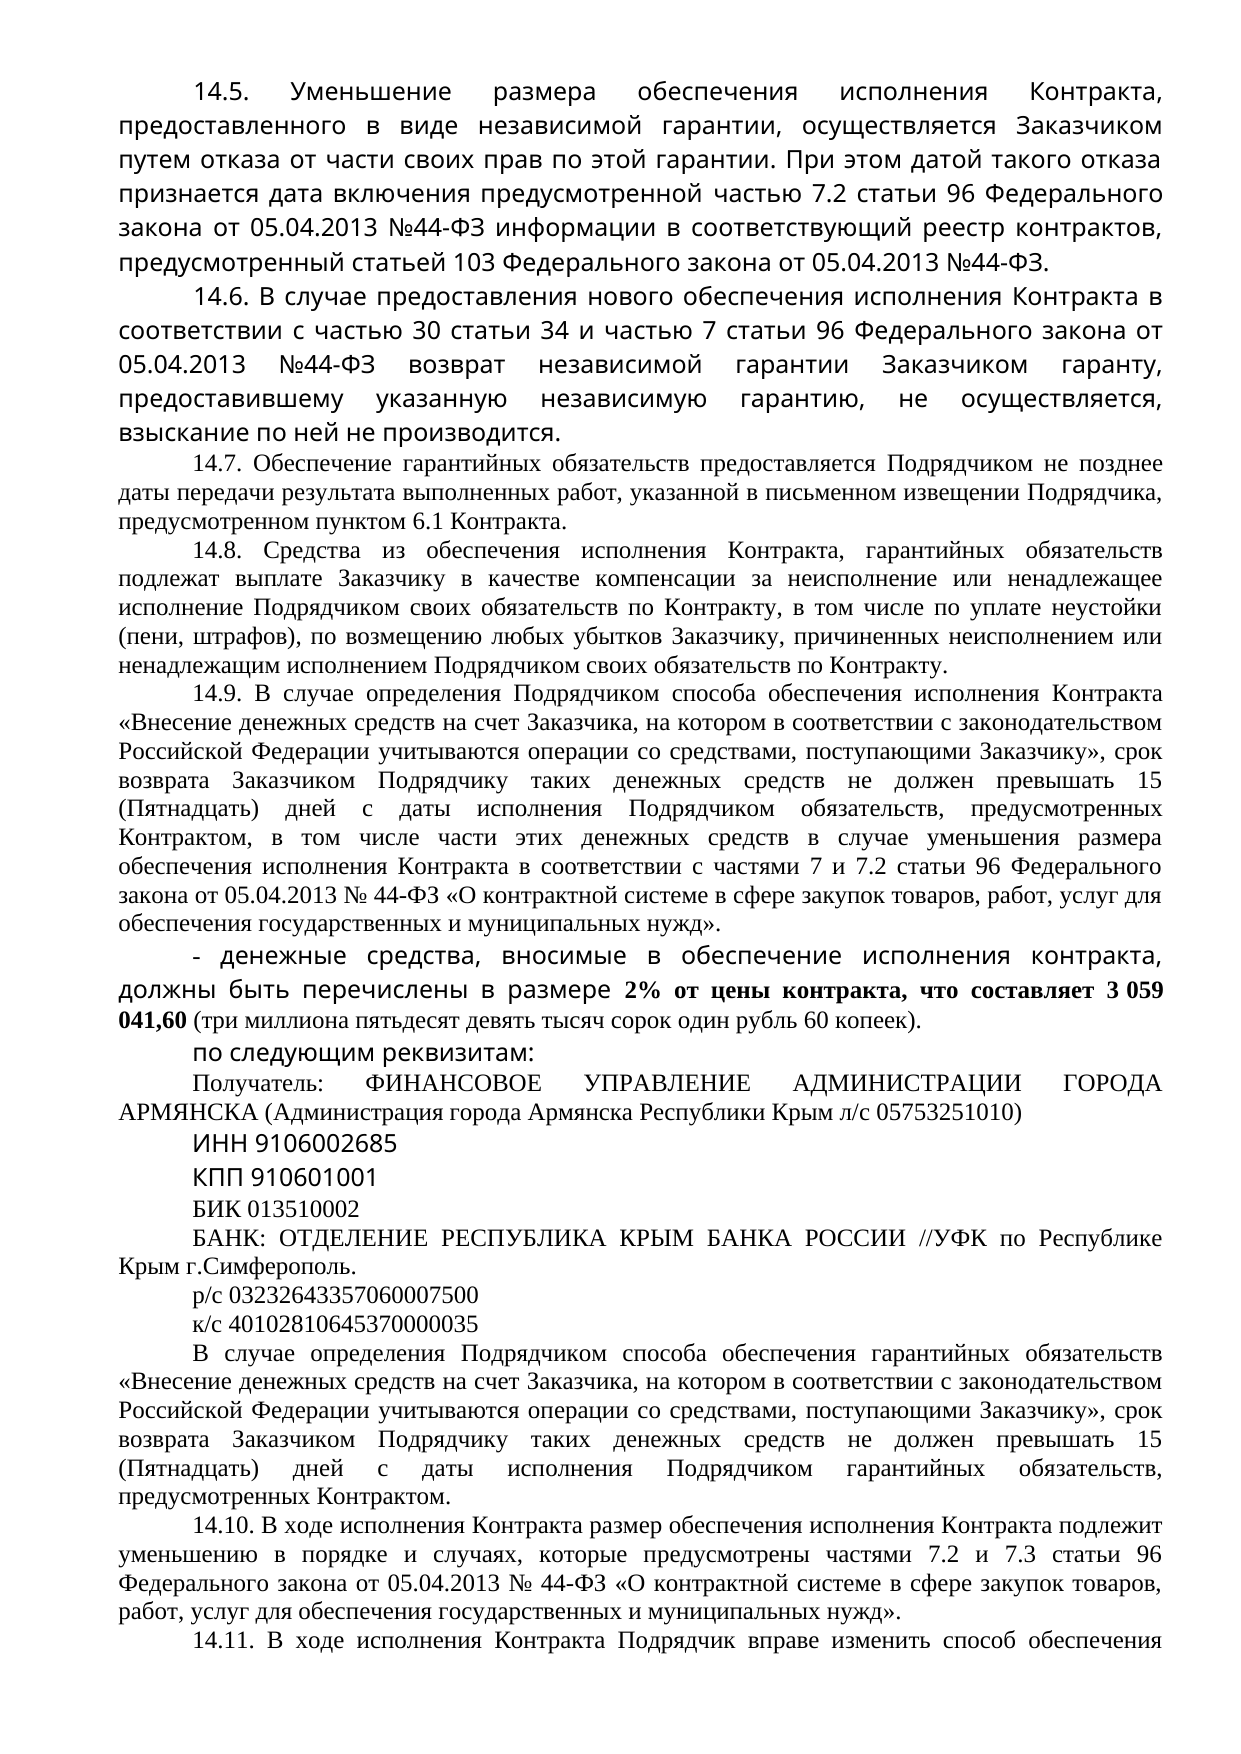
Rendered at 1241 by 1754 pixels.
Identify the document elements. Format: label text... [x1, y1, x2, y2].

text - денежные средства, вносимые в обеспечение исполнения контракта, должны быть перечислены в размере 2% от цены контракта, что составляет 3 059 041,60 (три миллиона пятьдесят девять тысяч сорок один рубль 60 копеек). [118, 937, 1163, 1034]
text 14.6. В случае предоставления нового обеспечения исполнения Контракта в соответствии с частью 30 статьи 34 и частью 7 статьи 96 Федерального закона от 05.04.2013 №44-ФЗ возврат независимой гарантии Заказчиком гаранту, предоставившему указанную независимую гарантию, не осуществляется, взыскание по ней не производится. [118, 278, 1163, 448]
text к/с 40102810645370000035 [118, 1309, 1163, 1338]
text 14.9. В случае определения Подрядчиком способа обеспечения исполнения Контракта «Внесение денежных средств на счет Заказчика, на котором в соответствии с законодательством Российской Федерации учитываются операции со средствами, поступающими Заказчику», срок возврата Заказчиком Подрядчику таких денежных средств не должен превышать 15 (Пятнадцать) дней с даты исполнения Подрядчиком обязательств, предусмотренных Контрактом, в том числе части этих денежных средств в случае уменьшения размера обеспечения исполнения Контракта в соответствии с частями 7 и 7.2 статьи 96 Федерального закона от 05.04.2013 № 44-ФЗ «О контрактной системе в сфере закупок товаров, работ, услуг для обеспечения государственных и муниципальных нужд». [118, 678, 1163, 937]
text КПП 910601001 [118, 1160, 1163, 1194]
text 14.8. Средства из обеспечения исполнения Контракта, гарантийных обязательств подлежат выплате Заказчику в качестве компенсации за неисполнение или ненадлежащее исполнение Подрядчиком своих обязательств по Контракту, в том числе по уплате неустойки (пени, штрафов), по возмещению любых убытков Заказчику, причиненных неисполнением или ненадлежащим исполнением Подрядчиком своих обязательств по Контракту. [118, 535, 1163, 678]
text Получатель: ФИНАНСОВОЕ УПРАВЛЕНИЕ АДМИНИСТРАЦИИ ГОРОДА АРМЯНСКА (Администрация города Армянска Республики Крым л/с 05753251010) [118, 1068, 1163, 1126]
text р/с 03232643357060007500 [118, 1280, 1163, 1309]
text БИК 013510002 [118, 1194, 1163, 1223]
text БАНК: ОТДЕЛЕНИЕ РЕСПУБЛИКА КРЫМ БАНКА РОССИИ //УФК по Республике Крым г.Симферополь. [118, 1223, 1163, 1280]
text 14.10. В ходе исполнения Контракта размер обеспечения исполнения Контракта подлежит уменьшению в порядке и случаях, которые предусмотрены частями 7.2 и 7.3 статьи 96 Федерального закона от 05.04.2013 № 44-ФЗ «О контрактной системе в сфере закупок товаров, работ, услуг для обеспечения государственных и муниципальных нужд». [118, 1510, 1163, 1625]
text В случае определения Подрядчиком способа обеспечения гарантийных обязательств «Внесение денежных средств на счет Заказчика, на котором в соответствии с законодательством Российской Федерации учитываются операции со средствами, поступающими Заказчику», срок возврата Заказчиком Подрядчику таких денежных средств не должен превышать 15 (Пятнадцать) дней с даты исполнения Подрядчиком гарантийных обязательств, предусмотренных Контрактом. [118, 1338, 1163, 1510]
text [118, 1625, 1163, 1654]
text ИНН 9106002685 [118, 1126, 1163, 1160]
text 14.7. Обеспечение гарантийных обязательств предоставляется Подрядчиком не позднее даты передачи результата выполненных работ, указанной в письменном извещении Подрядчика, предусмотренном пунктом 6.1 Контракта. [118, 448, 1163, 535]
text по следующим реквизитам: [118, 1034, 1163, 1068]
text 14.5. Уменьшение размера обеспечения исполнения Контракта, предоставленного в виде независимой гарантии, осуществляется Заказчиком путем отказа от части своих прав по этой гарантии. При этом датой такого отказа признается дата включения предусмотренной частью 7.2 статьи 96 Федерального закона от 05.04.2013 №44-ФЗ информации в соответствующий реестр контрактов, предусмотренный статьей 103 Федерального закона от 05.04.2013 №44-ФЗ. [118, 74, 1163, 278]
